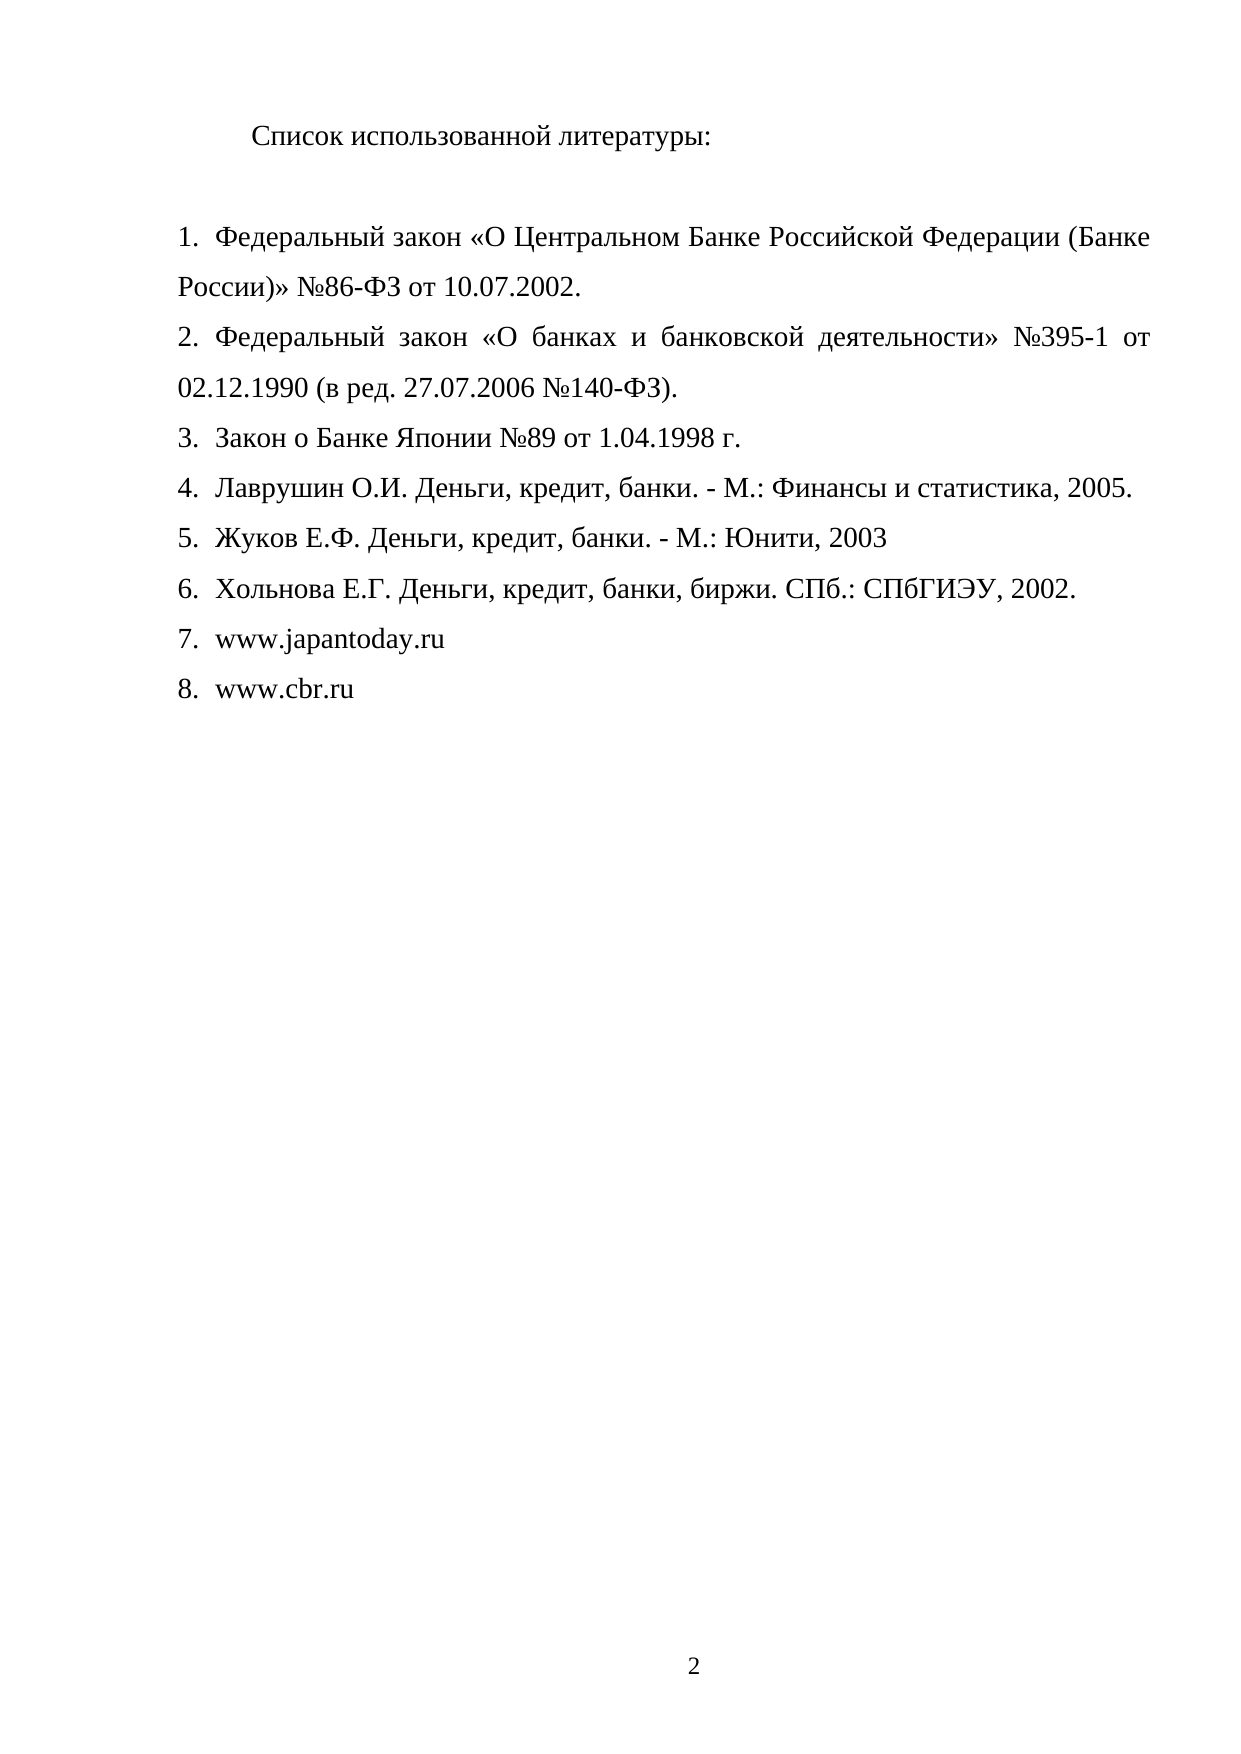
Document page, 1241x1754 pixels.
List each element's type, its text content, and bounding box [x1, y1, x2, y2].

text Список использованной литературы: [177, 118, 1152, 152]
list Федеральный закон «О банках и банковской деятельности» №395-1 от 02.12.1990 (в ред. 27.07.2006 №140-ФЗ). [177, 319, 1152, 403]
list www.japantoday.ru [177, 621, 1152, 655]
list Хольнова Е.Г. Деньги, кредит, банки, биржи. СПб.: СПбГИЭУ, 2002. [177, 571, 1152, 604]
list Жуков Е.Ф. Деньги, кредит, банки. - М.: Юнити, 2003 [177, 521, 1152, 554]
list www.cbr.ru [177, 672, 1152, 705]
list Федеральный закон «О Центральном Банке Российской Федерации (Банке России)» №86-ФЗ от 10.07.2002. [177, 219, 1152, 303]
list Закон о Банке Японии №89 от 1.04.1998 г. [177, 420, 1152, 453]
list Лаврушин О.И. Деньги, кредит, банки. - М.: Финансы и статистика, 2005. [177, 470, 1152, 504]
